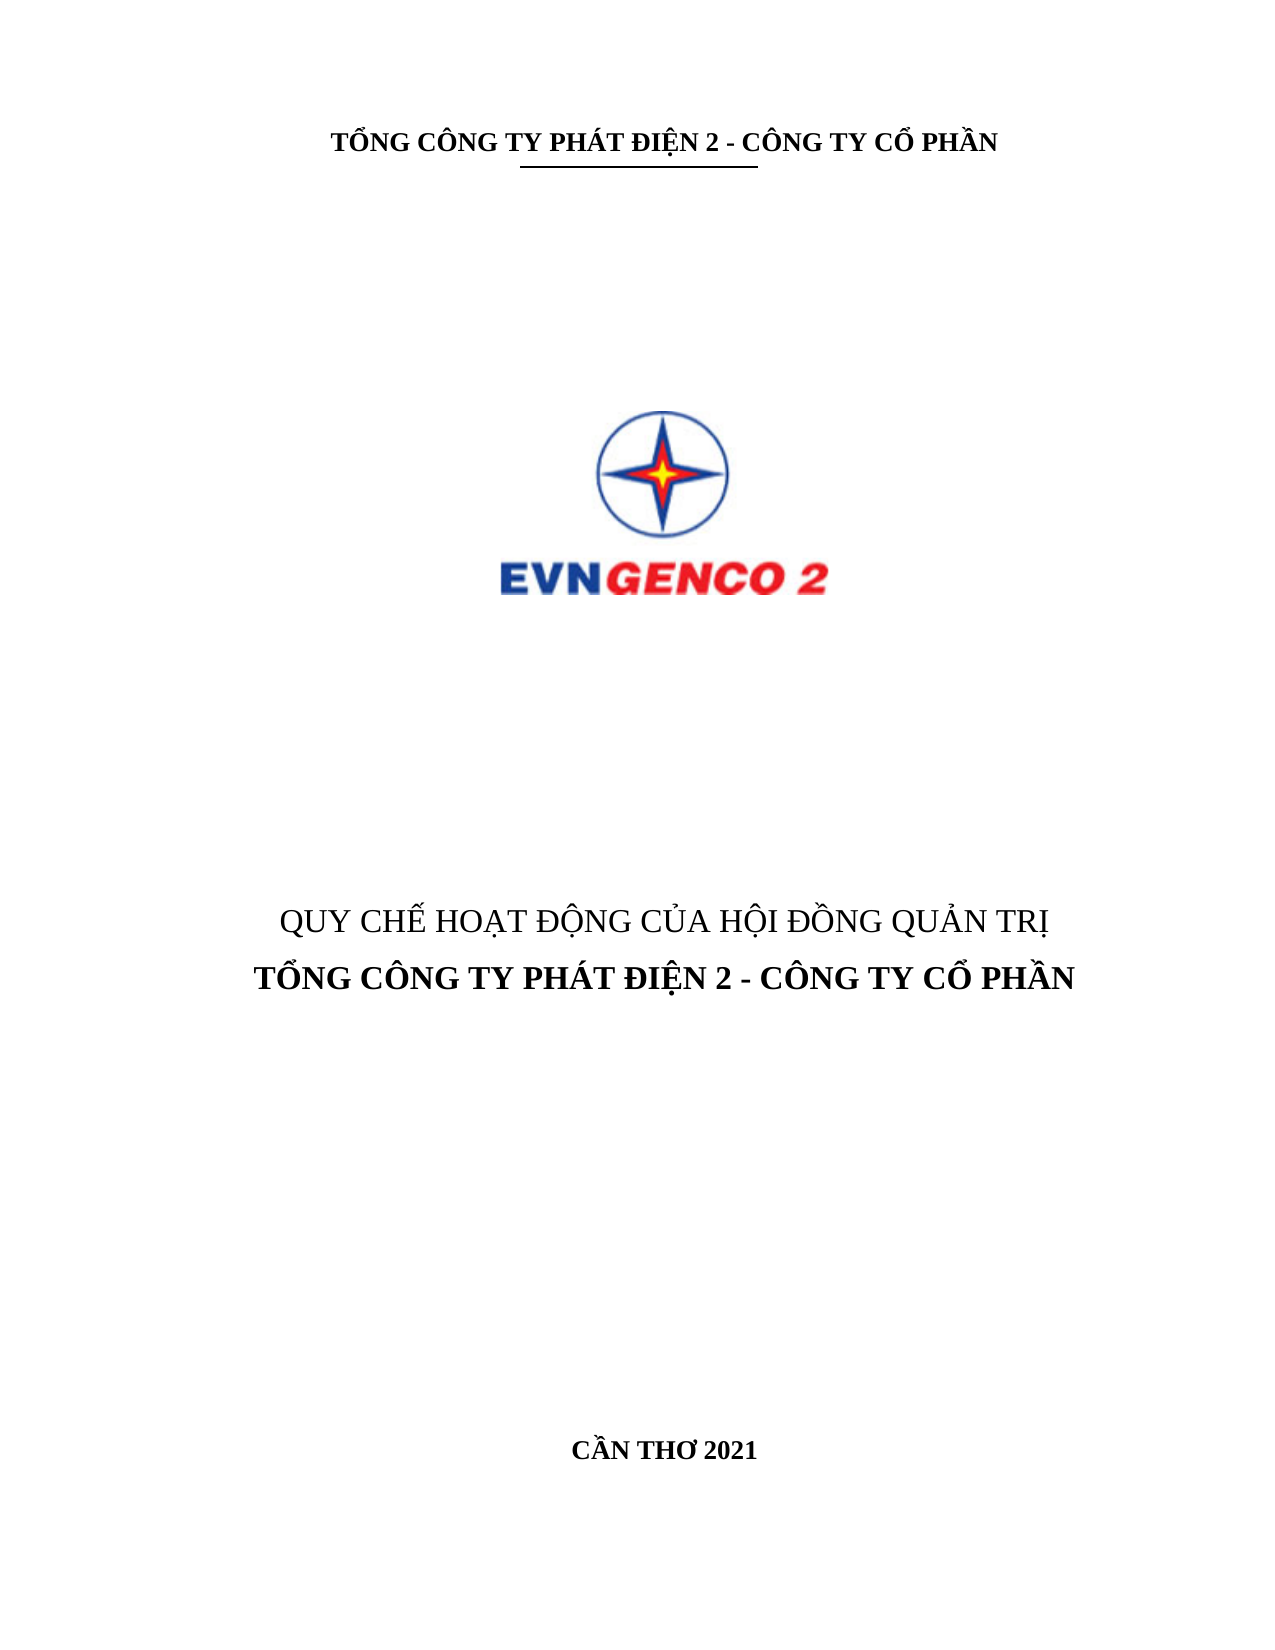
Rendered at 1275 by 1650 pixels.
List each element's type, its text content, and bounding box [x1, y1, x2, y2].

text TỔNG CÔNG TY PHÁT ĐIỆN 2 - CÔNG TY CỔ PHẦN [177, 127, 1152, 158]
text CẦN THƠ 2021 [177, 1434, 1152, 1465]
text QUY CHẾ HOẠT ĐỘNG CỦA HỘI ĐỒNG QUẢN TRỊ [177, 902, 1152, 940]
picture [500, 411, 829, 595]
text TỔNG CÔNG TY PHÁT ĐIỆN 2 - CÔNG TY CỔ PHẦN [177, 958, 1152, 996]
